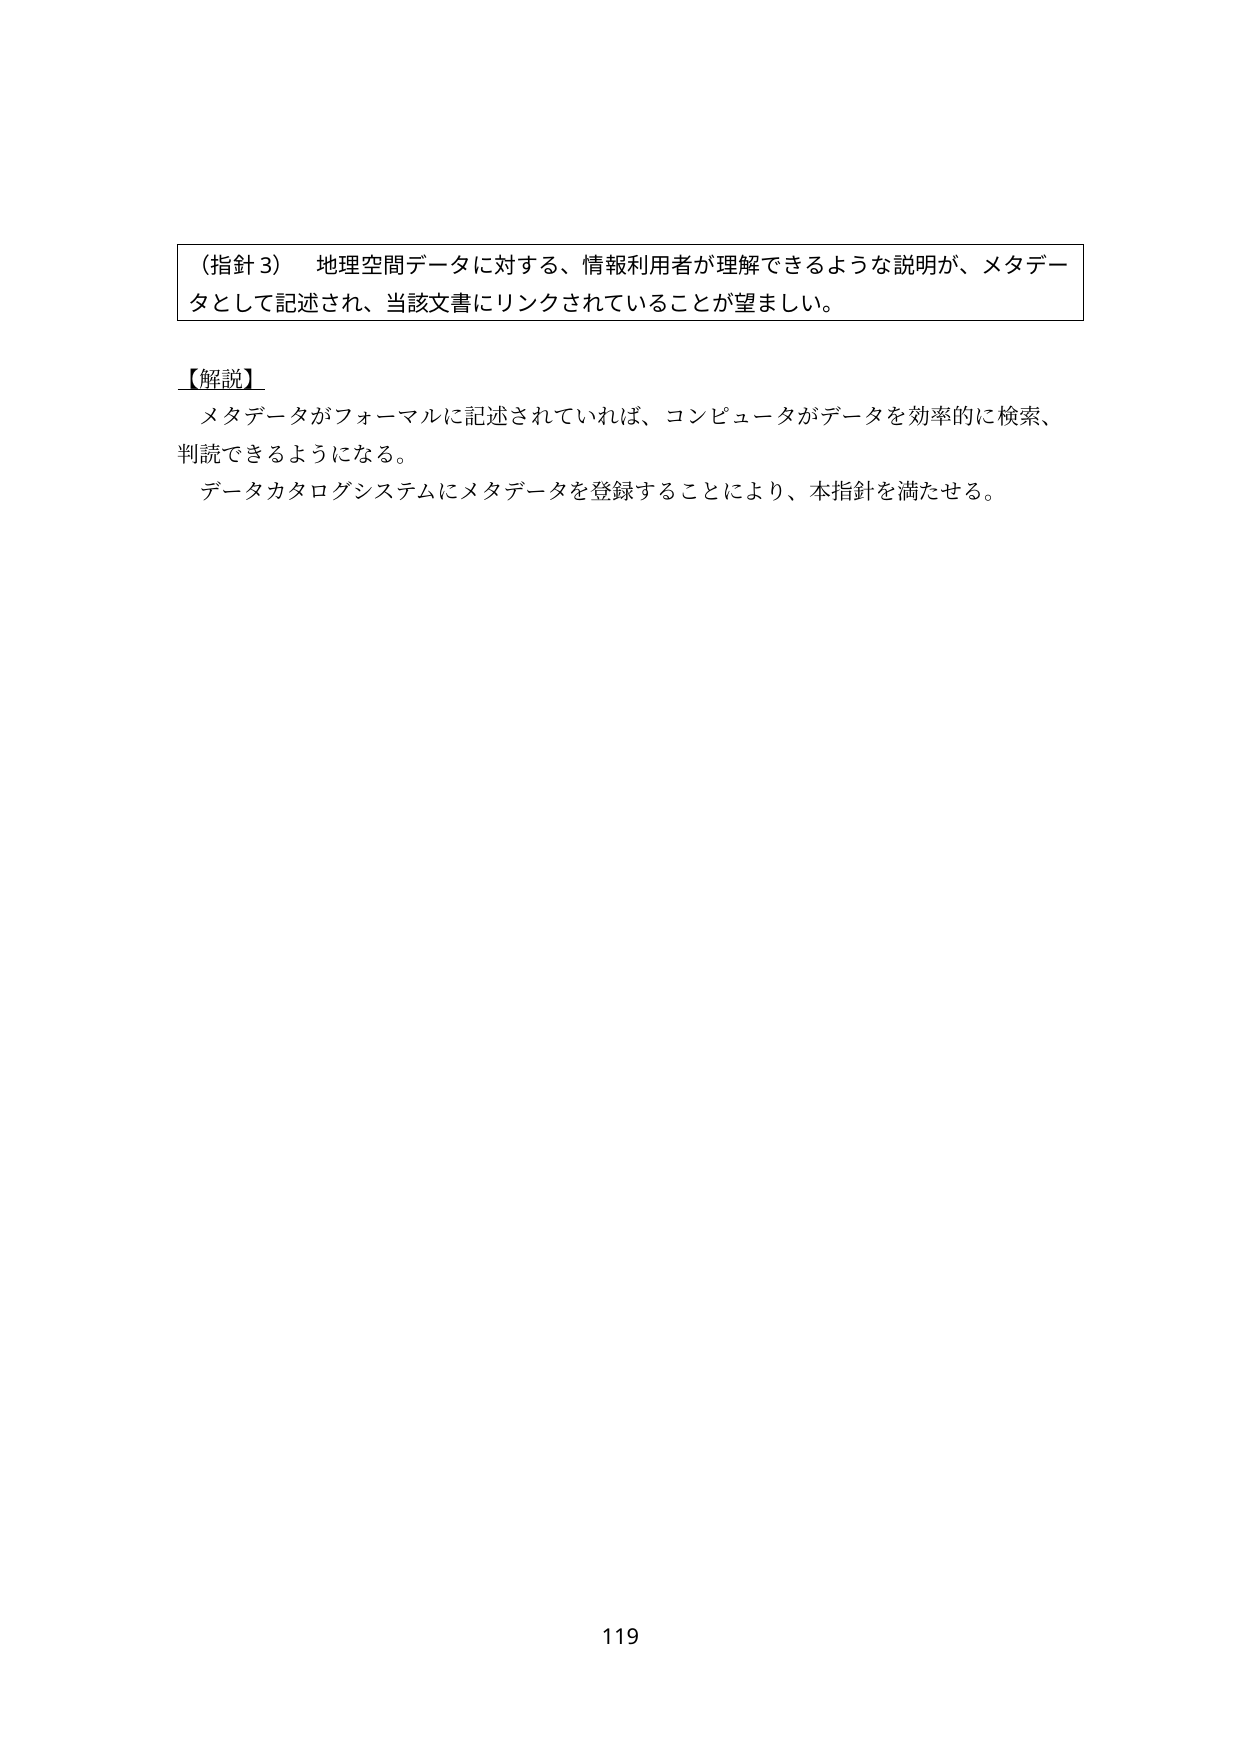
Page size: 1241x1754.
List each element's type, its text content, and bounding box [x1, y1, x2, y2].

text データカタログシステムにメタデータを登録することにより、本指針を満たせる。 [177, 471, 1063, 509]
table_header （指針3） 地理空間データに対する、情報利用者が理解できるような説明が、メタデータとして記述され、当該文書にリンクされていることが望ましい。 [178, 245, 1083, 320]
text メタデータがフォーマルに記述されていれば、コンピュータがデータを効率的に検索、判読できるようになる。 [177, 396, 1063, 471]
text 【解説】 [177, 359, 1063, 396]
